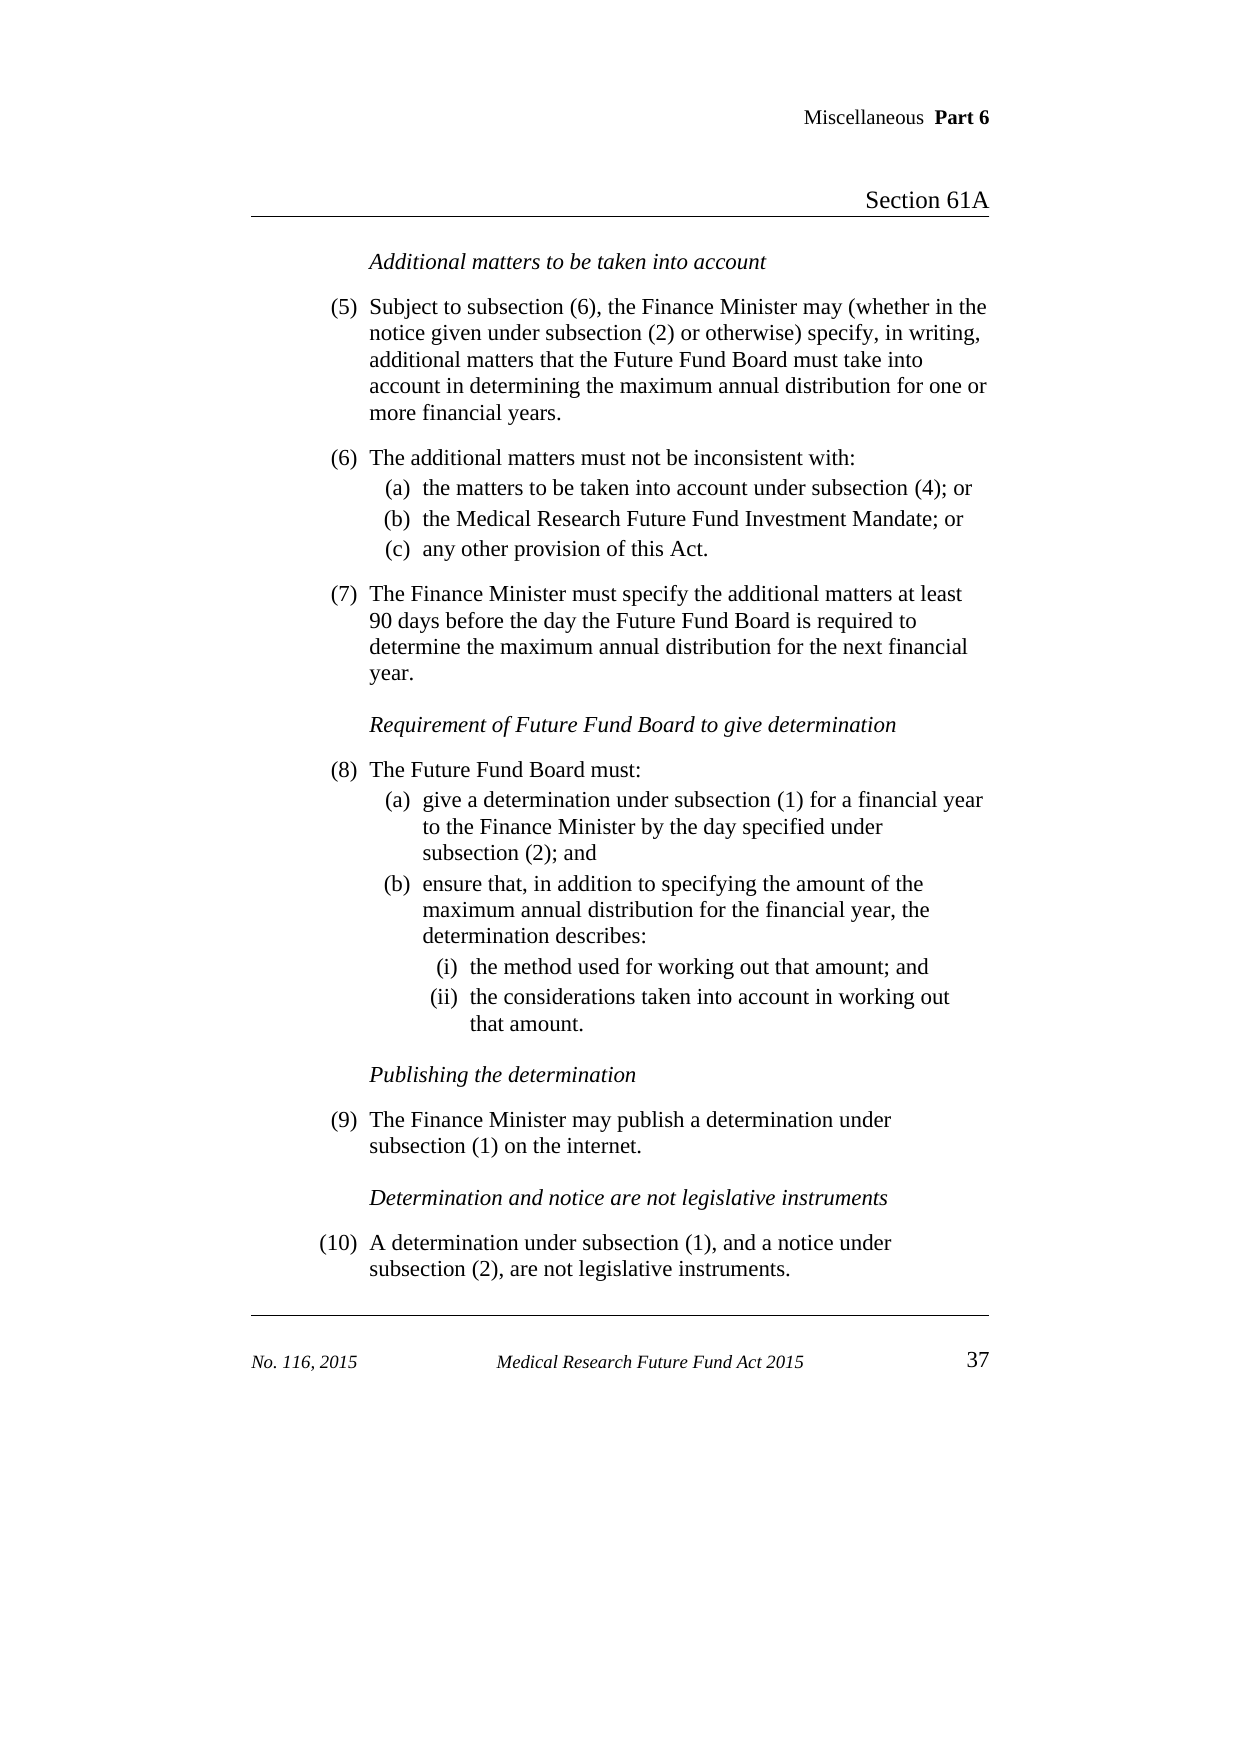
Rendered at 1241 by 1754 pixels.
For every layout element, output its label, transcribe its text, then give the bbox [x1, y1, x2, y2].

text Additional matters to be taken into account [369, 248, 989, 274]
text (7) The Finance Minister must specify the additional matters at least 90 days before the day the Future Fund Board is required to determine the maximum annual distribution for the next financial year. [251, 580, 989, 686]
text Determination and notice are not legislative instruments [369, 1184, 989, 1210]
text Publishing the determination [369, 1061, 989, 1087]
text (5) Subject to subsection (6), the Finance Minister may (whether in the notice given under subsection (2) or otherwise) specify, in writing, additional matters that the Future Fund Board must take into account in determining the maximum annual distribution for one or more financial years. [251, 293, 989, 425]
text (b) the Medical Research Future Fund Investment Mandate; or [251, 505, 989, 531]
text (b) ensure that, in addition to specifying the amount of the maximum annual distribution for the financial year, the determination describes: [251, 869, 989, 949]
text Requirement of Future Fund Board to give determination [369, 711, 989, 737]
text (6) The additional matters must not be inconsistent with: [251, 444, 989, 470]
text (c) any other provision of this Act. [251, 535, 989, 562]
text (10) A determination under subsection (1), and a notice under subsection (2), are not legislative instruments. [251, 1229, 989, 1282]
text (8) The Future Fund Board must: [251, 756, 989, 782]
text (i) the method used for working out that amount; and [251, 953, 989, 979]
text (a) the matters to be taken into account under subsection (4); or [251, 474, 989, 501]
text (ii) the considerations taken into account in working out that amount. [251, 983, 989, 1036]
text (a) give a determination under subsection (1) for a financial year to the Finance Minister by the day specified under subsection (2); and [251, 786, 989, 865]
text (9) The Finance Minister may publish a determination under subsection (1) on the internet. [251, 1106, 989, 1159]
